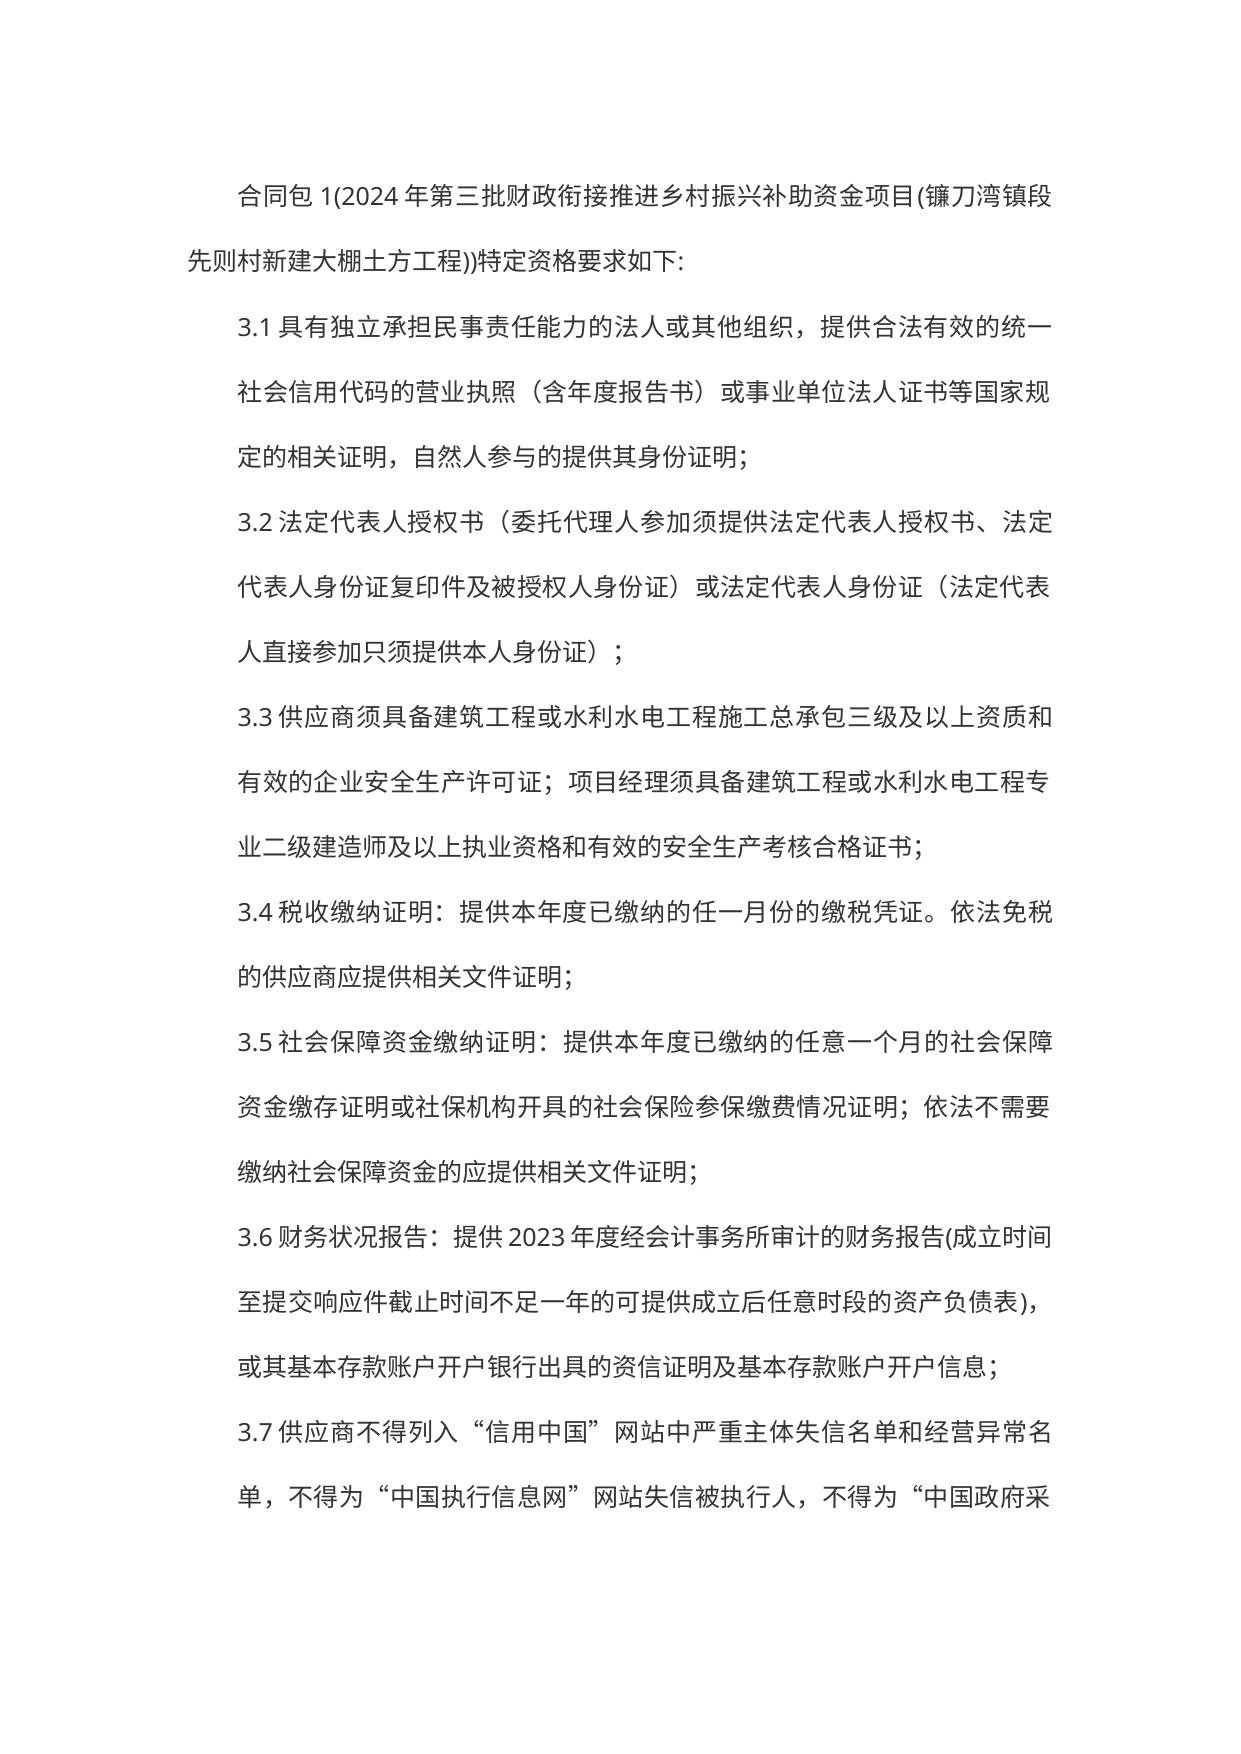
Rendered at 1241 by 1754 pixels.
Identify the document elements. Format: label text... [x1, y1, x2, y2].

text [237, 293, 1053, 1528]
text 合同包1(2024年第三批财政衔接推进乡村振兴补助资金项目(镰刀湾镇段先则村新建大棚土方工程))特定资格要求如下: [187, 162, 1053, 292]
